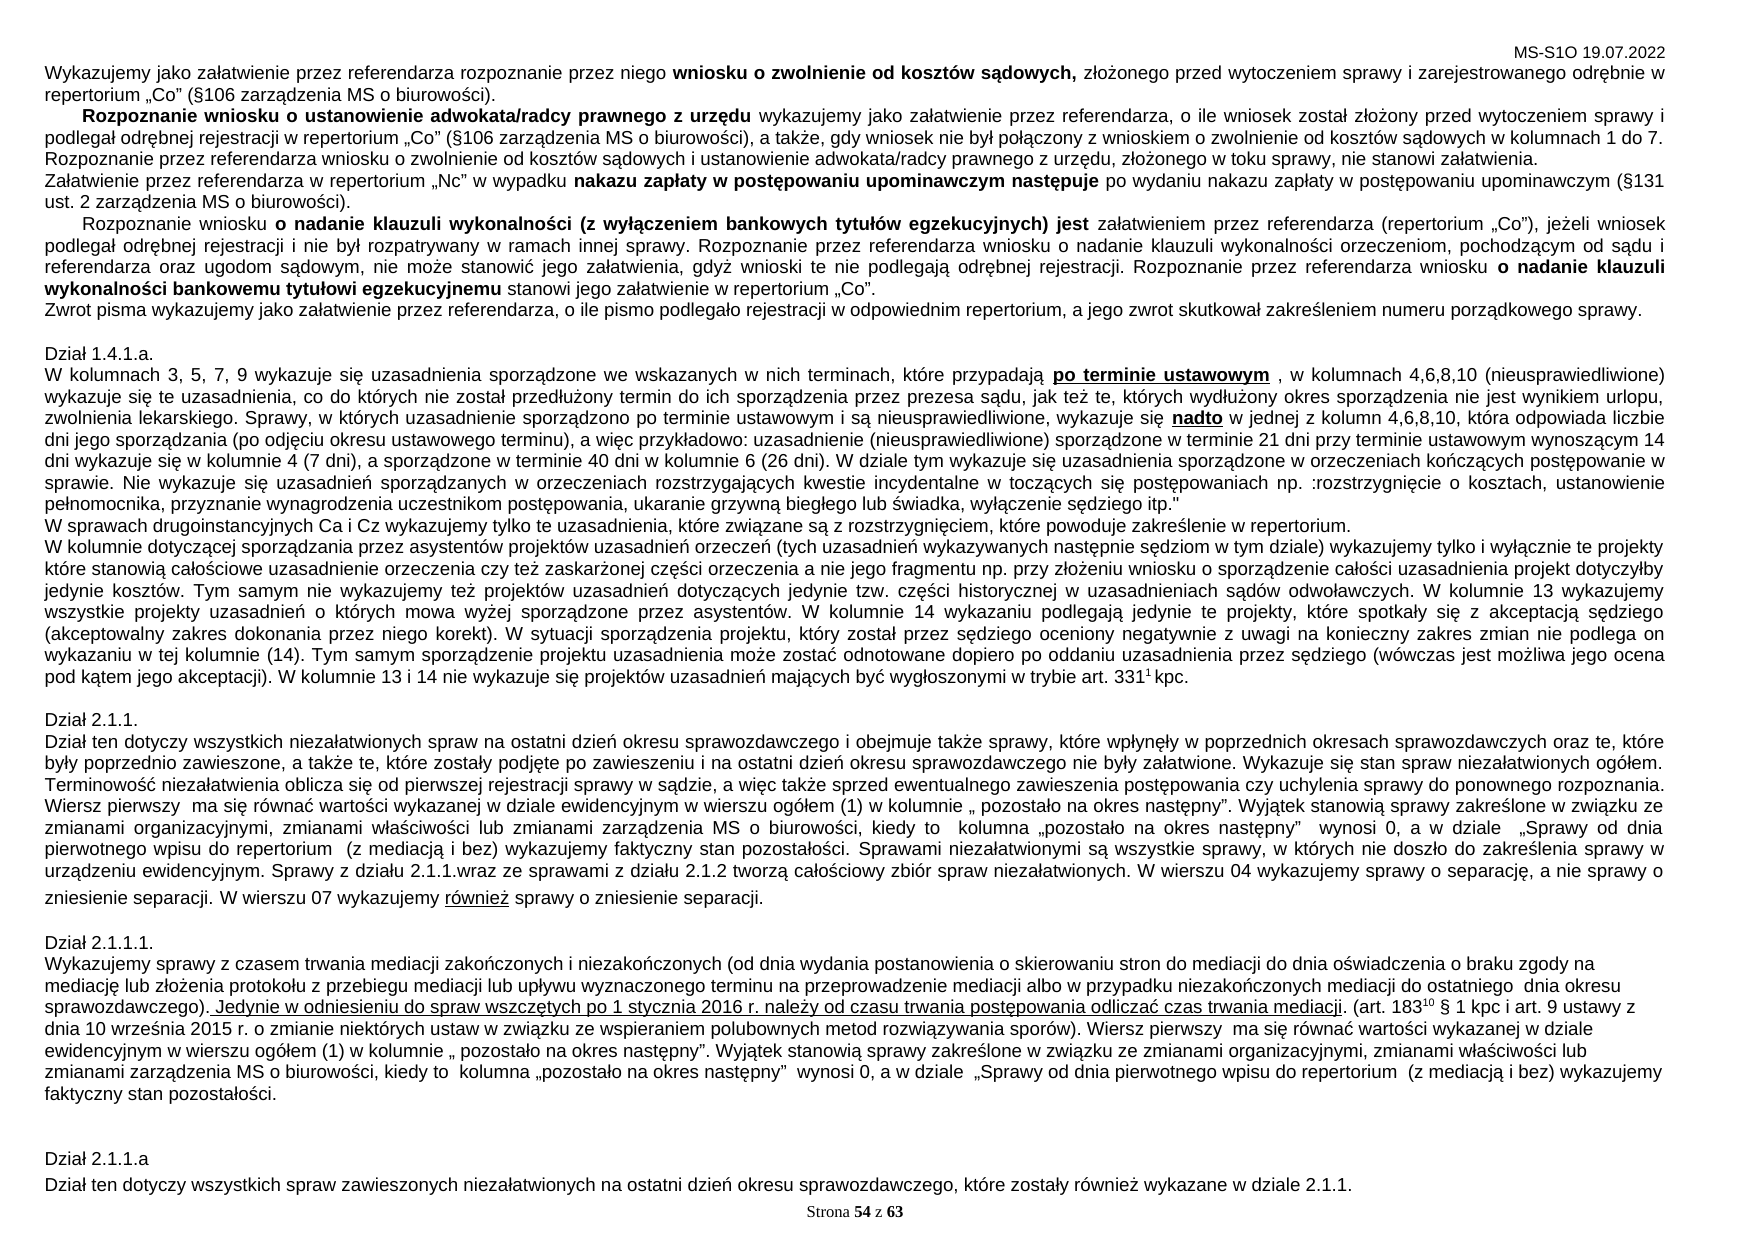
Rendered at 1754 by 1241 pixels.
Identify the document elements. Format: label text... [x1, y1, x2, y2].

text Rozpoznanie wniosku o nadanie klauzuli wykonalności (z wyłączeniem bankowych tytułów egzekucyjnych) jest załatwieniem przez referendarza (repertorium „Co”), jeżeli wniosek podlegał odrębnej rejestracji i nie był rozpatrywany w ramach innej sprawy. Rozpoznanie przez referendarza wniosku o nadanie klauzuli wykonalności orzeczeniom, pochodzącym od sądu i referendarza oraz ugodom sądowym, nie może stanowić jego załatwienia, gdyż wnioski te nie podlegają odrębnej rejestracji. Rozpoznanie przez referendarza wniosku o nadanie klauzuli wykonalności bankowemu tytułowi egzekucyjnemu stanowi jego załatwienie w repertorium „Co”. [44, 213, 1665, 299]
text Dział ten dotyczy wszystkich niezałatwionych spraw na ostatni dzień okresu sprawozdawczego i obejmuje także sprawy, które wpłynęły w poprzednich okresach sprawozdawczych oraz te, które były poprzednio zawieszone, a także te, które zostały podjęte po zawieszeniu i na ostatni dzień okresu sprawozdawczego nie były załatwione. Wykazuje się stan spraw niezałatwionych ogółem. Terminowość niezałatwienia oblicza się od pierwszej rejestracji sprawy w sądzie, a więc także sprzed ewentualnego zawieszenia postępowania czy uchylenia sprawy do ponownego rozpoznania. Wiersz pierwszy ma się równać wartości wykazanej w dziale ewidencyjnym w wierszu ogółem (1) w kolumnie „ pozostało na okres następny”. Wyjątek stanowią sprawy zakreślone w związku ze zmianami organizacyjnymi, zmianami właściwości lub zmianami zarządzenia MS o biurowości, kiedy to kolumna „pozostało na okres następny” wynosi 0, a w dziale „Sprawy od dnia pierwotnego wpisu do repertorium (z mediacją i bez) wykazujemy faktyczny stan pozostałości. Sprawami niezałatwionymi są wszystkie sprawy, w których nie doszło do zakreślenia sprawy w urządzeniu ewidencyjnym. Sprawy z działu 2.1.1.wraz ze sprawami z działu 2.1.2 tworzą całościowy zbiór spraw niezałatwionych. W wierszu 04 wykazujemy sprawy o separację, a nie sprawy o zniesienie separacji. W wierszu 07 wykazujemy również sprawy o zniesienie separacji. [44, 730, 1665, 910]
text Dział 2.1.1.1. [44, 932, 1665, 953]
text Dział ten dotyczy wszystkich spraw zawieszonych niezałatwionych na ostatni dzień okresu sprawozdawczego, które zostały również wykazane w dziale 2.1.1. [44, 1174, 1665, 1195]
text Wykazujemy jako załatwienie przez referendarza rozpoznanie przez niego wniosku o zwolnienie od kosztów sądowych, złożonego przed wytoczeniem sprawy i zarejestrowanego odrębnie w repertorium „Co” (§106 zarządzenia MS o biurowości). [44, 62, 1665, 105]
text Dział 1.4.1.a. [44, 342, 1665, 364]
text W kolumnie dotyczącej sporządzania przez asystentów projektów uzasadnień orzeczeń (tych uzasadnień wykazywanych następnie sędziom w tym dziale) wykazujemy tylko i wyłącznie te projekty które stanowią całościowe uzasadnienie orzeczenia czy też zaskarżonej części orzeczenia a nie jego fragmentu np. przy złożeniu wniosku o sporządzenie całości uzasadnienia projekt dotyczyłby jedynie kosztów. Tym samym nie wykazujemy też projektów uzasadnień dotyczących jedynie tzw. części historycznej w uzasadnieniach sądów odwoławczych. W kolumnie 13 wykazujemy wszystkie projekty uzasadnień o których mowa wyżej sporządzone przez asystentów. W kolumnie 14 wykazaniu podlegają jedynie te projekty, które spotkały się z akceptacją sędziego (akceptowalny zakres dokonania przez niego korekt). W sytuacji sporządzenia projektu, który został przez sędziego oceniony negatywnie z uwagi na konieczny zakres zmian nie podlega on wykazaniu w tej kolumnie (14). Tym samym sporządzenie projektu uzasadnienia może zostać odnotowane dopiero po oddaniu uzasadnienia przez sędziego (wówczas jest możliwa jego ocena pod kątem jego akceptacji). W kolumnie 13 i 14 nie wykazuje się projektów uzasadnień mających być wygłoszonymi w trybie art. 3311 kpc. [44, 536, 1665, 687]
text Wykazujemy sprawy z czasem trwania mediacji zakończonych i niezakończonych (od dnia wydania postanowienia o skierowaniu stron do mediacji do dnia oświadczenia o braku zgody na mediację lub złożenia protokołu z przebiegu mediacji lub upływu wyznaczonego terminu na przeprowadzenie mediacji albo w przypadku niezakończonych mediacji do ostatniego dnia okresu sprawozdawczego). Jedynie w odniesieniu do spraw wszczętych po 1 stycznia 2016 r. należy od czasu trwania postępowania odliczać czas trwania mediacji. (art. 18310 § 1 kpc i art. 9 ustawy z dnia 10 września 2015 r. o zmianie niektórych ustaw w związku ze wspieraniem polubownych metod rozwiązywania sporów). Wiersz pierwszy ma się równać wartości wykazanej w dziale ewidencyjnym w wierszu ogółem (1) w kolumnie „ pozostało na okres następny”. Wyjątek stanowią sprawy zakreślone w związku ze zmianami organizacyjnymi, zmianami właściwości lub zmianami zarządzenia MS o biurowości, kiedy to kolumna „pozostało na okres następny” wynosi 0, a w dziale „Sprawy od dnia pierwotnego wpisu do repertorium (z mediacją i bez) wykazujemy faktyczny stan pozostałości. [44, 953, 1665, 1104]
text Zwrot pisma wykazujemy jako załatwienie przez referendarza, o ile pismo podlegało rejestracji w odpowiednim repertorium, a jego zwrot skutkował zakreśleniem numeru porządkowego sprawy. [44, 299, 1665, 321]
text Dział 2.1.1. [44, 709, 1665, 730]
text Załatwienie przez referendarza w repertorium „Nc” w wypadku nakazu zapłaty w postępowaniu upominawczym następuje po wydaniu nakazu zapłaty w postępowaniu upominawczym (§131 ust. 2 zarządzenia MS o biurowości). [44, 170, 1665, 213]
text Dział 2.1.1.a [44, 1147, 1665, 1169]
text W kolumnach 3, 5, 7, 9 wykazuje się uzasadnienia sporządzone we wskazanych w nich terminach, które przypadają po terminie ustawowym , w kolumnach 4,6,8,10 (nieusprawiedliwione) wykazuje się te uzasadnienia, co do których nie został przedłużony termin do ich sporządzenia przez prezesa sądu, jak też te, których wydłużony okres sporządzenia nie jest wynikiem urlopu, zwolnienia lekarskiego. Sprawy, w których uzasadnienie sporządzono po terminie ustawowym i są nieusprawiedliwione, wykazuje się nadto w jednej z kolumn 4,6,8,10, która odpowiada liczbie dni jego sporządzania (po odjęciu okresu ustawowego terminu), a więc przykładowo: uzasadnienie (nieusprawiedliwione) sporządzone w terminie 21 dni przy terminie ustawowym wynoszącym 14 dni wykazuje się w kolumnie 4 (7 dni), a sporządzone w terminie 40 dni w kolumnie 6 (26 dni). W dziale tym wykazuje się uzasadnienia sporządzone w orzeczeniach kończących postępowanie w sprawie. Nie wykazuje się uzasadnień sporządzanych w orzeczeniach rozstrzygających kwestie incydentalne w toczących się postępowaniach np. :rozstrzygnięcie o kosztach, ustanowienie pełnomocnika, przyznanie wynagrodzenia uczestnikom postępowania, ukaranie grzywną biegłego lub świadka, wyłączenie sędziego itp." [44, 364, 1665, 515]
text W sprawach drugoinstancyjnych Ca i Cz wykazujemy tylko te uzasadnienia, które związane są z rozstrzygnięciem, które powoduje zakreślenie w repertorium. [44, 515, 1665, 536]
text Rozpoznanie wniosku o ustanowienie adwokata/radcy prawnego z urzędu wykazujemy jako załatwienie przez referendarza, o ile wniosek został złożony przed wytoczeniem sprawy i podlegał odrębnej rejestracji w repertorium „Co” (§106 zarządzenia MS o biurowości), a także, gdy wniosek nie był połączony z wnioskiem o zwolnienie od kosztów sądowych w kolumnach 1 do 7. Rozpoznanie przez referendarza wniosku o zwolnienie od kosztów sądowych i ustanowienie adwokata/radcy prawnego z urzędu, złożonego w toku sprawy, nie stanowi załatwienia. [44, 105, 1665, 170]
